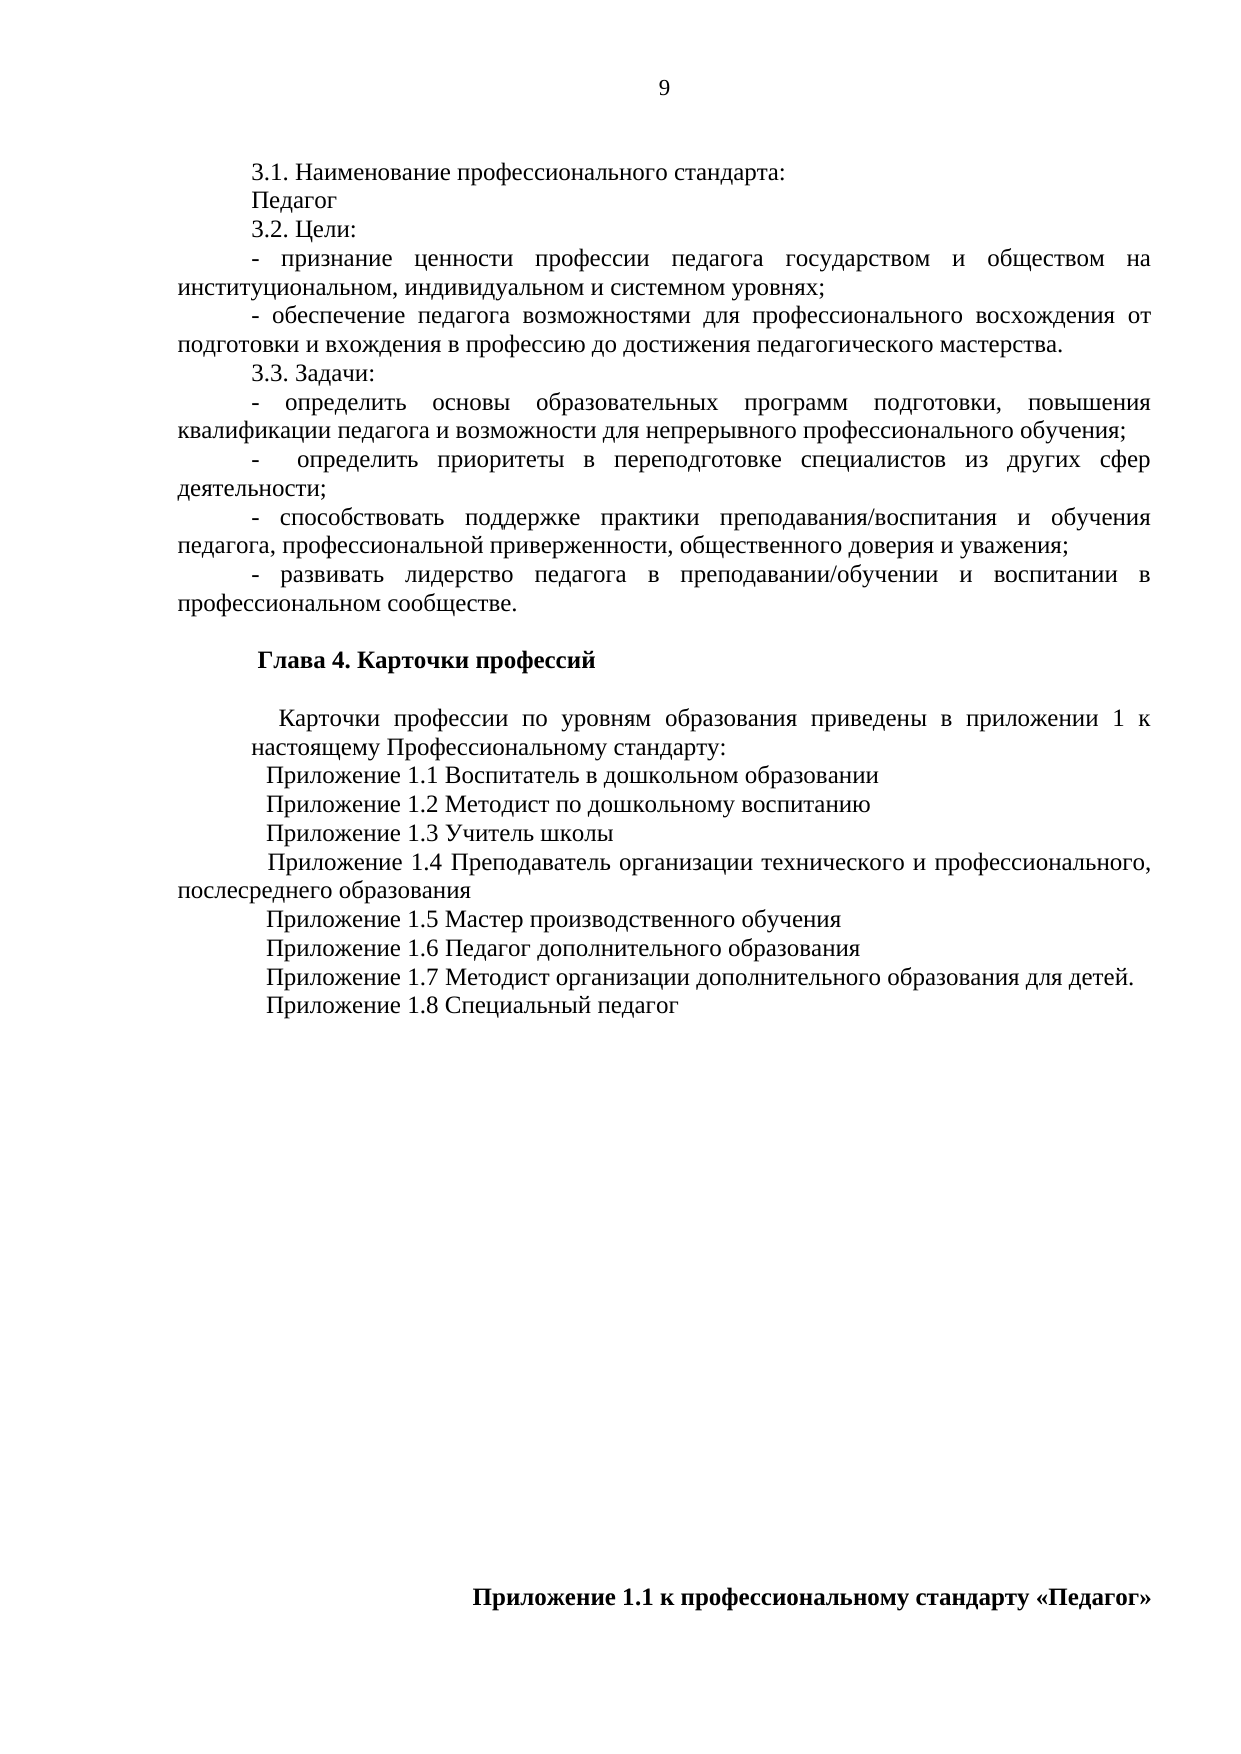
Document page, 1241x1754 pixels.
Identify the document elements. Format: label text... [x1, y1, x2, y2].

text - определить приоритеты в переподготовке специалистов из других сфер деятельности; [177, 444, 1152, 502]
text - способствовать поддержке практики преподавания/воспитания и обучения педагога, профессиональной приверженности, общественного доверия и уважения; [177, 502, 1152, 559]
text Приложение 1.6 Педагог дополнительного образования [177, 933, 1152, 962]
text 3.2. Цели: [177, 214, 1152, 243]
text - признание ценности профессии педагога государством и обществом на институциональном, индивидуальном и системном уровнях; [177, 243, 1152, 301]
text Карточки профессии по уровням образования приведены в приложении 1 к настоящему Профессиональному стандарту: [251, 703, 1152, 761]
text - обеспечение педагога возможностями для профессионального восхождения от подготовки и вхождения в профессию до достижения педагогического мастерства. [177, 301, 1152, 358]
text 3.1. Наименование профессионального стандарта: [177, 157, 1152, 186]
text Приложение 1.1 к профессиональному стандарту «Педагог» [177, 1582, 1152, 1611]
text 3.3. Задачи: [177, 358, 1152, 387]
text Приложение 1.4 Преподаватель организации технического и профессионального, послесреднего образования [177, 847, 1152, 904]
text Приложение 1.7 Методист организации дополнительного образования для детей. [177, 962, 1152, 991]
text Приложение 1.5 Мастер производственного обучения [177, 904, 1152, 933]
text Приложение 1.2 Методист по дошкольному воспитанию [177, 789, 1152, 818]
text Приложение 1.3 Учитель школы [177, 818, 1152, 847]
text - развивать лидерство педагога в преподавании/обучении и воспитании в профессиональном сообществе. [177, 559, 1152, 617]
text Глава 4. Карточки профессий [177, 646, 1152, 674]
text Приложение 1.1 Воспитатель в дошкольном образовании [177, 761, 1152, 789]
text Педагог [177, 186, 1152, 214]
text - определить основы образовательных программ подготовки, повышения квалификации педагога и возможности для непрерывного профессионального обучения; [177, 387, 1152, 444]
text Приложение 1.8 Специальный педагог [177, 991, 1152, 1019]
